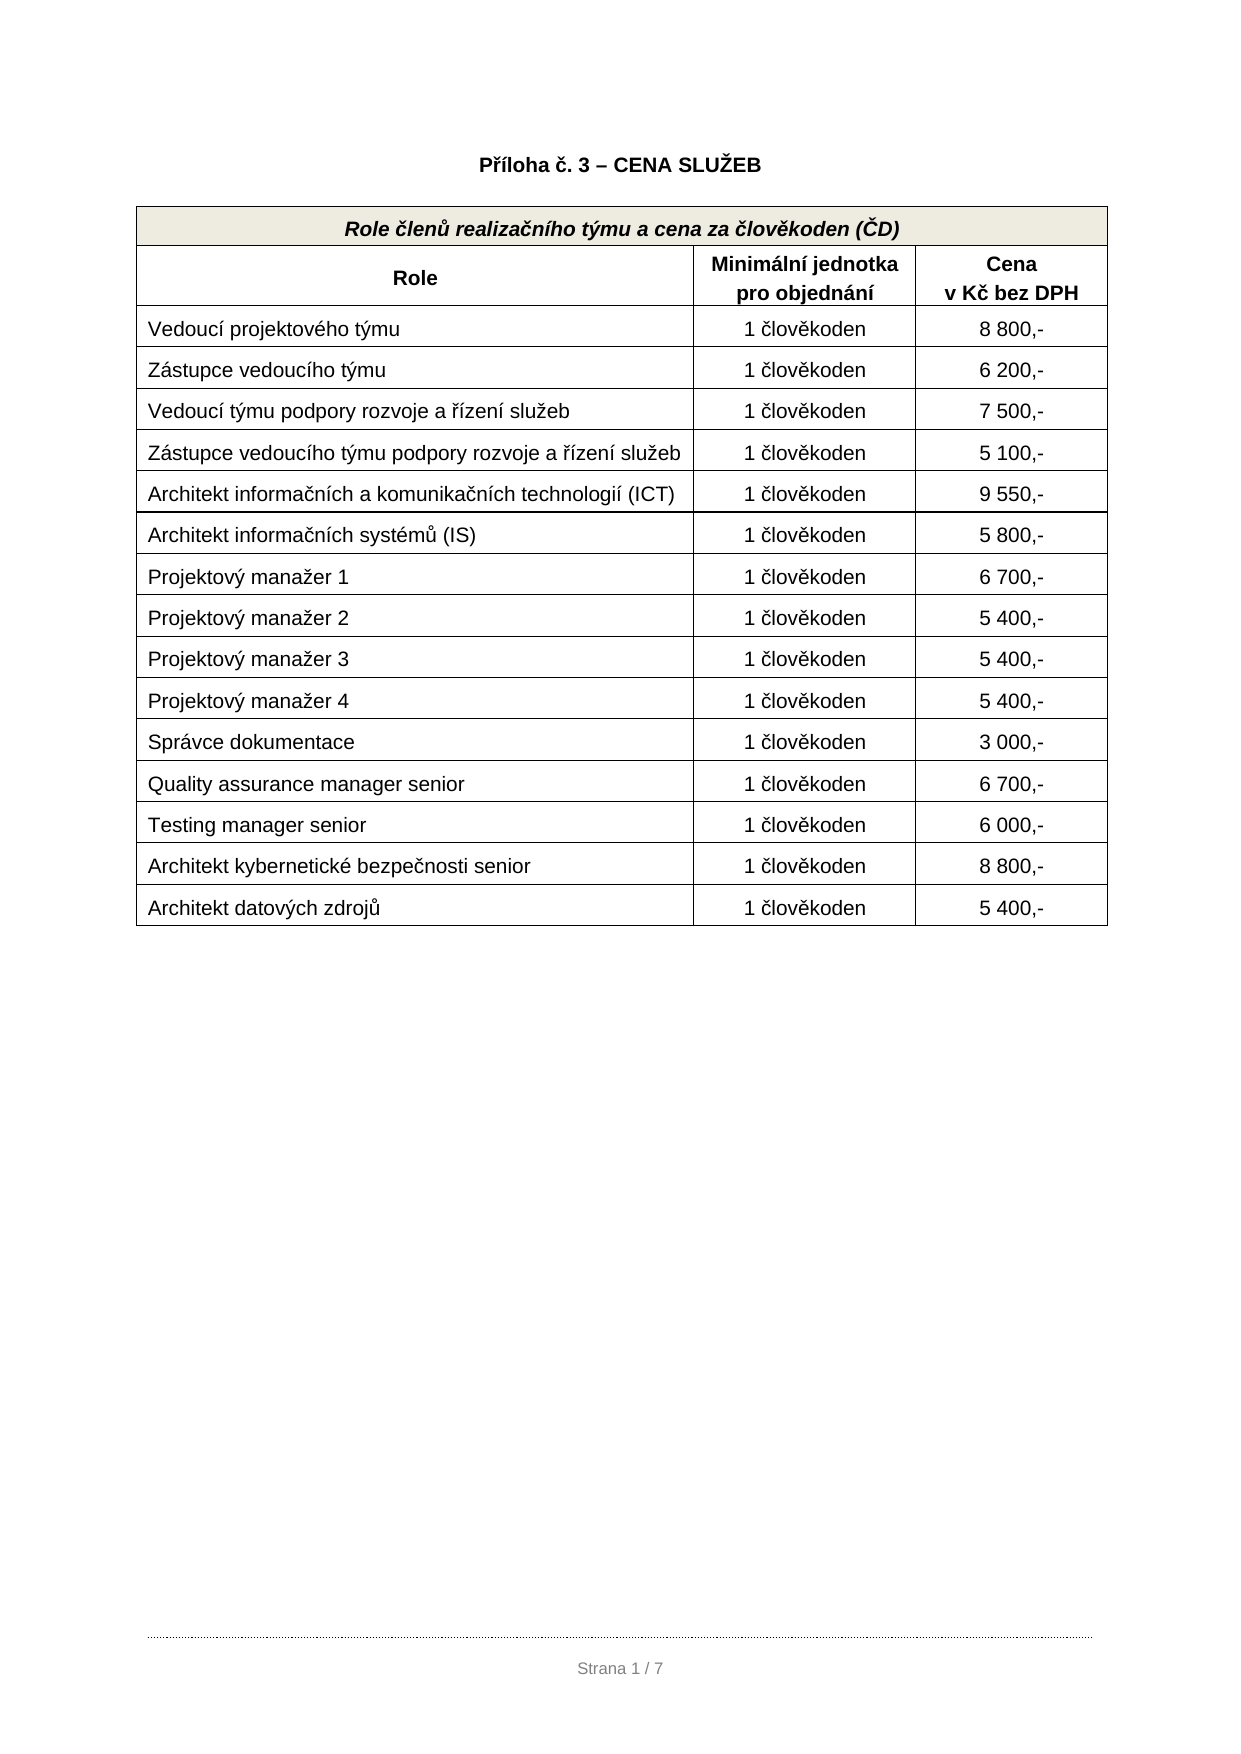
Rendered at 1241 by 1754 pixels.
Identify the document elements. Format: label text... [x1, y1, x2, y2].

table_cell 1 člověkoden [694, 430, 915, 470]
table_cell 5 400,- [916, 637, 1107, 677]
table_cell Projektový manažer 2 [137, 595, 693, 636]
table_cell 1 člověkoden [694, 678, 915, 718]
table_cell 7 500,- [916, 389, 1107, 429]
table_cell 6 000,- [916, 802, 1107, 842]
table_cell 1 člověkoden [694, 347, 915, 387]
table_cell Architekt informačních systémů (IS) [137, 513, 693, 553]
table_cell Správce dokumentace [137, 719, 693, 759]
table_cell 1 člověkoden [694, 761, 915, 801]
table_cell 5 100,- [916, 430, 1107, 470]
table_cell 6 700,- [916, 761, 1107, 801]
table_cell 1 člověkoden [694, 306, 915, 346]
table_cell Projektový manažer 1 [137, 554, 693, 594]
table_cell 1 člověkoden [694, 802, 915, 842]
table_cell 5 800,- [916, 513, 1107, 553]
table_cell 9 550,- [916, 471, 1107, 511]
table_cell Architekt kybernetické bezpečnosti senior [137, 843, 693, 884]
table_cell Testing manager senior [137, 802, 693, 842]
table_cell 1 člověkoden [694, 595, 915, 636]
table_cell 1 člověkoden [694, 885, 915, 925]
table_cell Architekt informačních a komunikačních technologií (ICT) [137, 471, 693, 511]
table_cell 8 800,- [916, 306, 1107, 346]
table_cell 1 člověkoden [694, 637, 915, 677]
table_cell 6 200,- [916, 347, 1107, 387]
table_cell 1 člověkoden [694, 471, 915, 511]
table_cell 1 člověkoden [694, 554, 915, 594]
table_cell 5 400,- [916, 678, 1107, 718]
table_cell Cena v Kč bez DPH [916, 246, 1107, 305]
table_cell Projektový manažer 3 [137, 637, 693, 677]
table_cell Zástupce vedoucího týmu podpory rozvoje a řízení služeb [137, 430, 693, 470]
table_cell Architekt datových zdrojů [137, 885, 693, 925]
table_cell Vedoucí týmu podpory rozvoje a řízení služeb [137, 389, 693, 429]
table_cell 3 000,- [916, 719, 1107, 759]
table_cell 1 člověkoden [694, 719, 915, 759]
table_cell Role [137, 246, 693, 305]
table_cell 1 člověkoden [694, 843, 915, 884]
text Příloha č. 3 – Cena služeb [148, 148, 1092, 177]
table_cell 1 člověkoden [694, 389, 915, 429]
table_cell Minimální jednotka pro objednání [694, 246, 915, 305]
table_cell 8 800,- [916, 843, 1107, 884]
table_cell Zástupce vedoucího týmu [137, 347, 693, 387]
table_cell Projektový manažer 4 [137, 678, 693, 718]
table_cell 6 700,- [916, 554, 1107, 594]
table_cell Vedoucí projektového týmu [137, 306, 693, 346]
table_header Role členů realizačního týmu a cena za člověkoden (ČD) [137, 207, 1107, 245]
table_cell 1 člověkoden [694, 513, 915, 553]
table_cell 5 400,- [916, 595, 1107, 636]
table_cell 5 400,- [916, 885, 1107, 925]
table_cell Quality assurance manager senior [137, 761, 693, 801]
